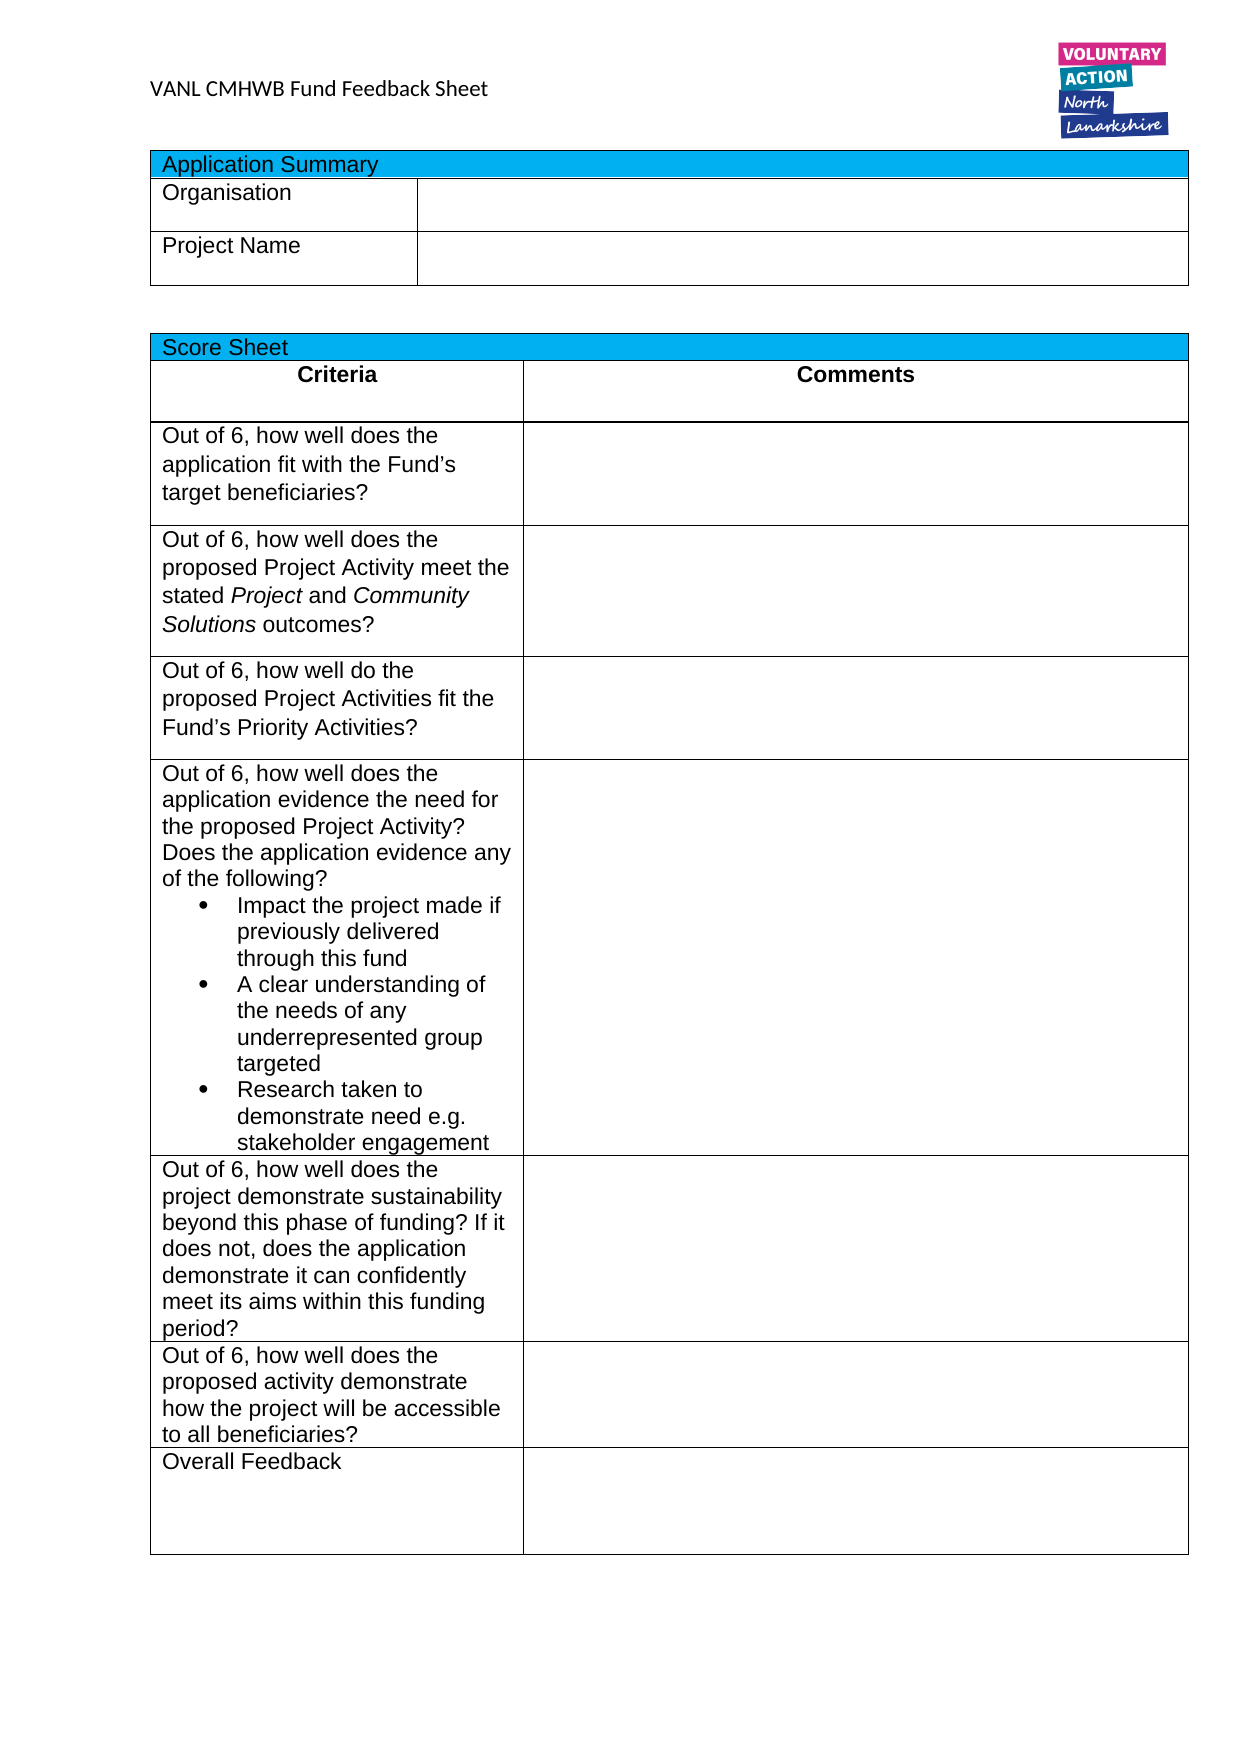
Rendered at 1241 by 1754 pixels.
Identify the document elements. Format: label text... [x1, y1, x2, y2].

table_header Score Sheet [151, 334, 1188, 360]
table_cell [524, 526, 1188, 656]
table_cell [418, 232, 1188, 285]
table_cell Out of 6, how well does the proposed Project Activity meet the stated Project and Community Solutions outcomes? [151, 526, 523, 656]
table_cell Out of 6, how well does the application evidence the need for the proposed Project Activity? Does the application evidence any of the following? Impact the project made if previously delivered through this fund A clear understanding of the needs of any underrepresented group targeted Research taken to demonstrate need e.g. stakeholder engagement [151, 760, 523, 1155]
table_cell [524, 1156, 1188, 1341]
table_cell Out of 6, how well does the proposed activity demonstrate how the project will be accessible to all beneficiaries? [151, 1342, 523, 1447]
table_cell [524, 423, 1188, 524]
table_cell Organisation [151, 179, 417, 231]
table_cell Out of 6, how well do the proposed Project Activities fit the Fund’s Priority Activities? [151, 657, 523, 759]
table_cell Overall Feedback [151, 1448, 523, 1554]
table_cell [524, 1448, 1188, 1554]
table_header Application Summary [151, 151, 1188, 177]
table_cell [524, 1342, 1188, 1447]
picture [1035, 19, 1192, 162]
table_cell Out of 6, how well does the project demonstrate sustainability beyond this phase of funding? If it does not, does the application demonstrate it can confidently meet its aims within this funding period? [151, 1156, 523, 1341]
table_cell Comments [524, 361, 1188, 421]
table_cell Out of 6, how well does the application fit with the Fund’s target beneficiaries? [151, 423, 523, 524]
table_cell Criteria [151, 361, 523, 421]
table_cell [418, 179, 1188, 231]
table_cell Project Name [151, 232, 417, 285]
table_cell [524, 657, 1188, 759]
table_cell [524, 760, 1188, 1155]
